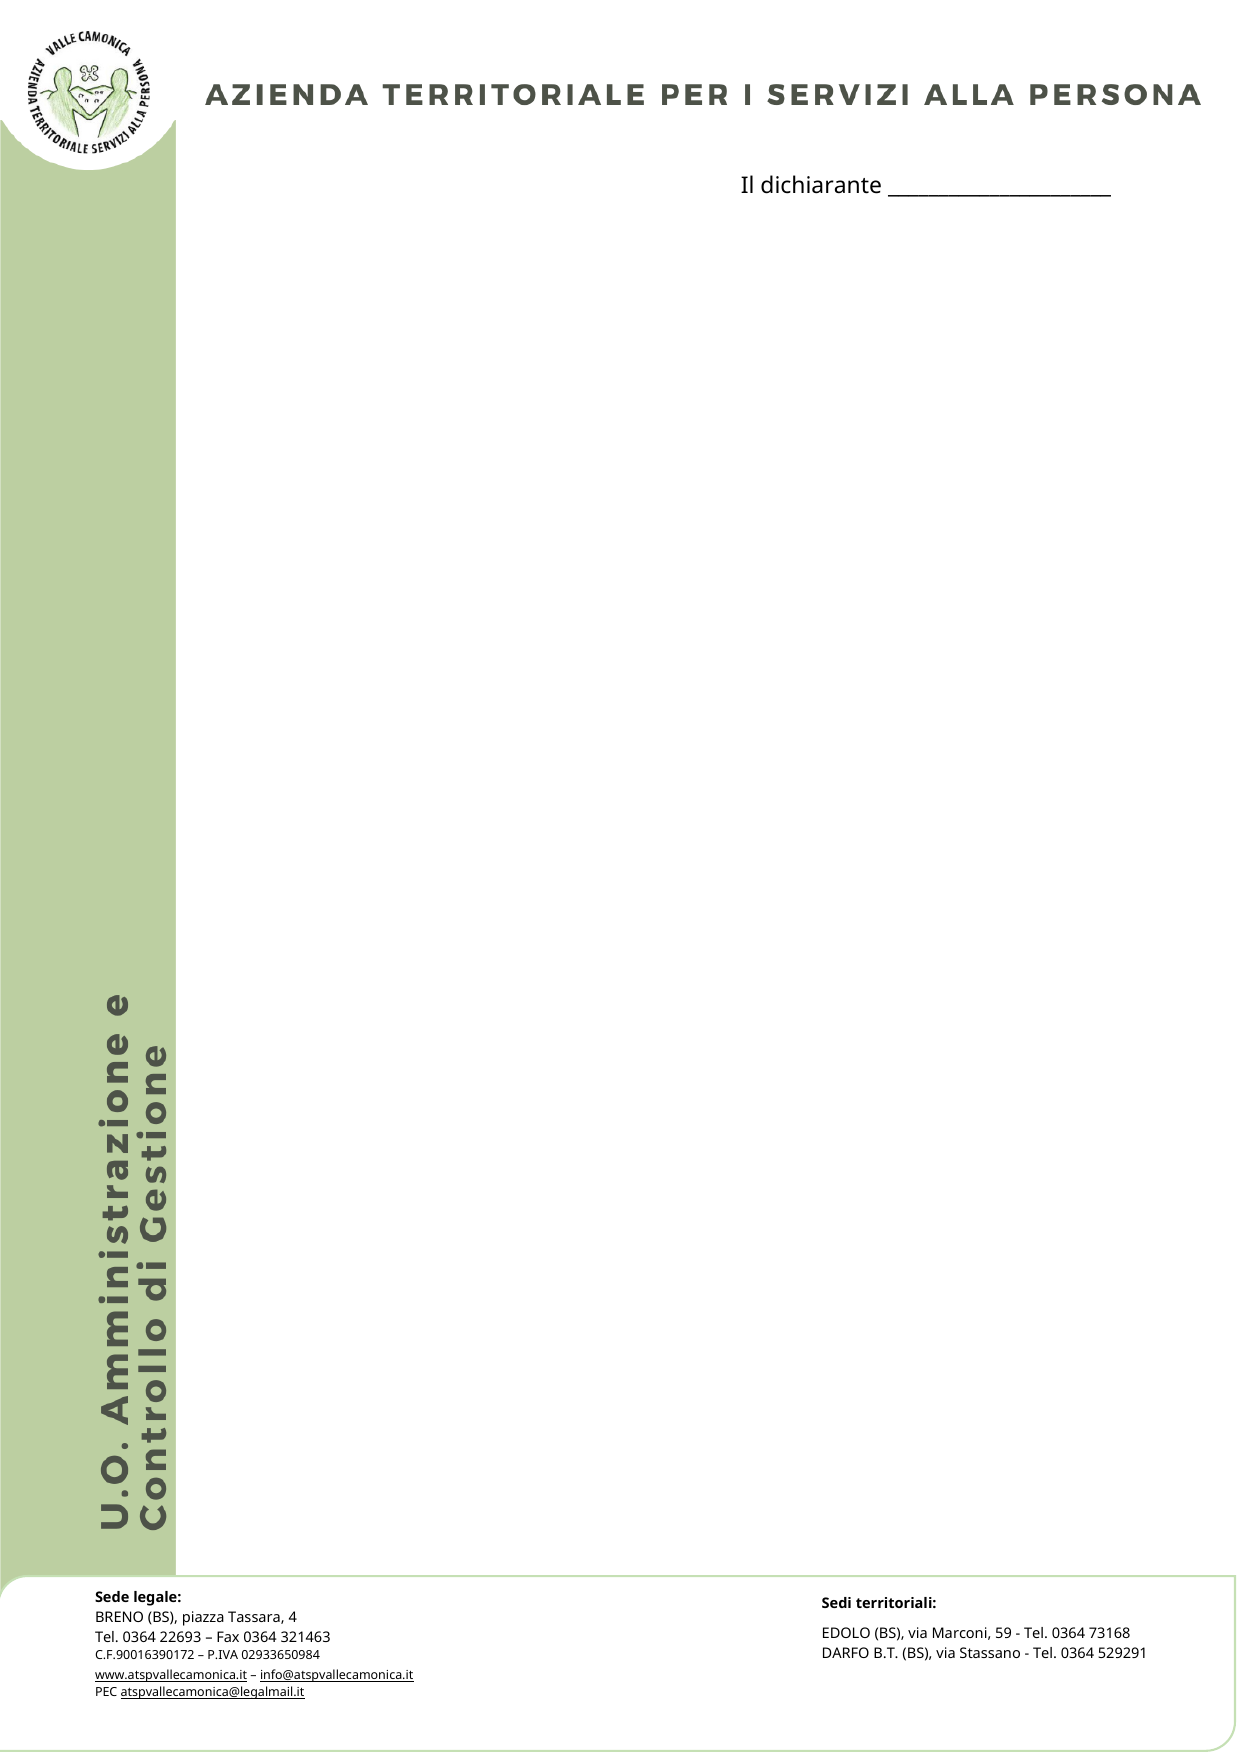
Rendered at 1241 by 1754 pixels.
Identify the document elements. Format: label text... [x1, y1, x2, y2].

text Il dichiarante ______________________ [634, 168, 1144, 200]
picture [0, 0, 1240, 1753]
